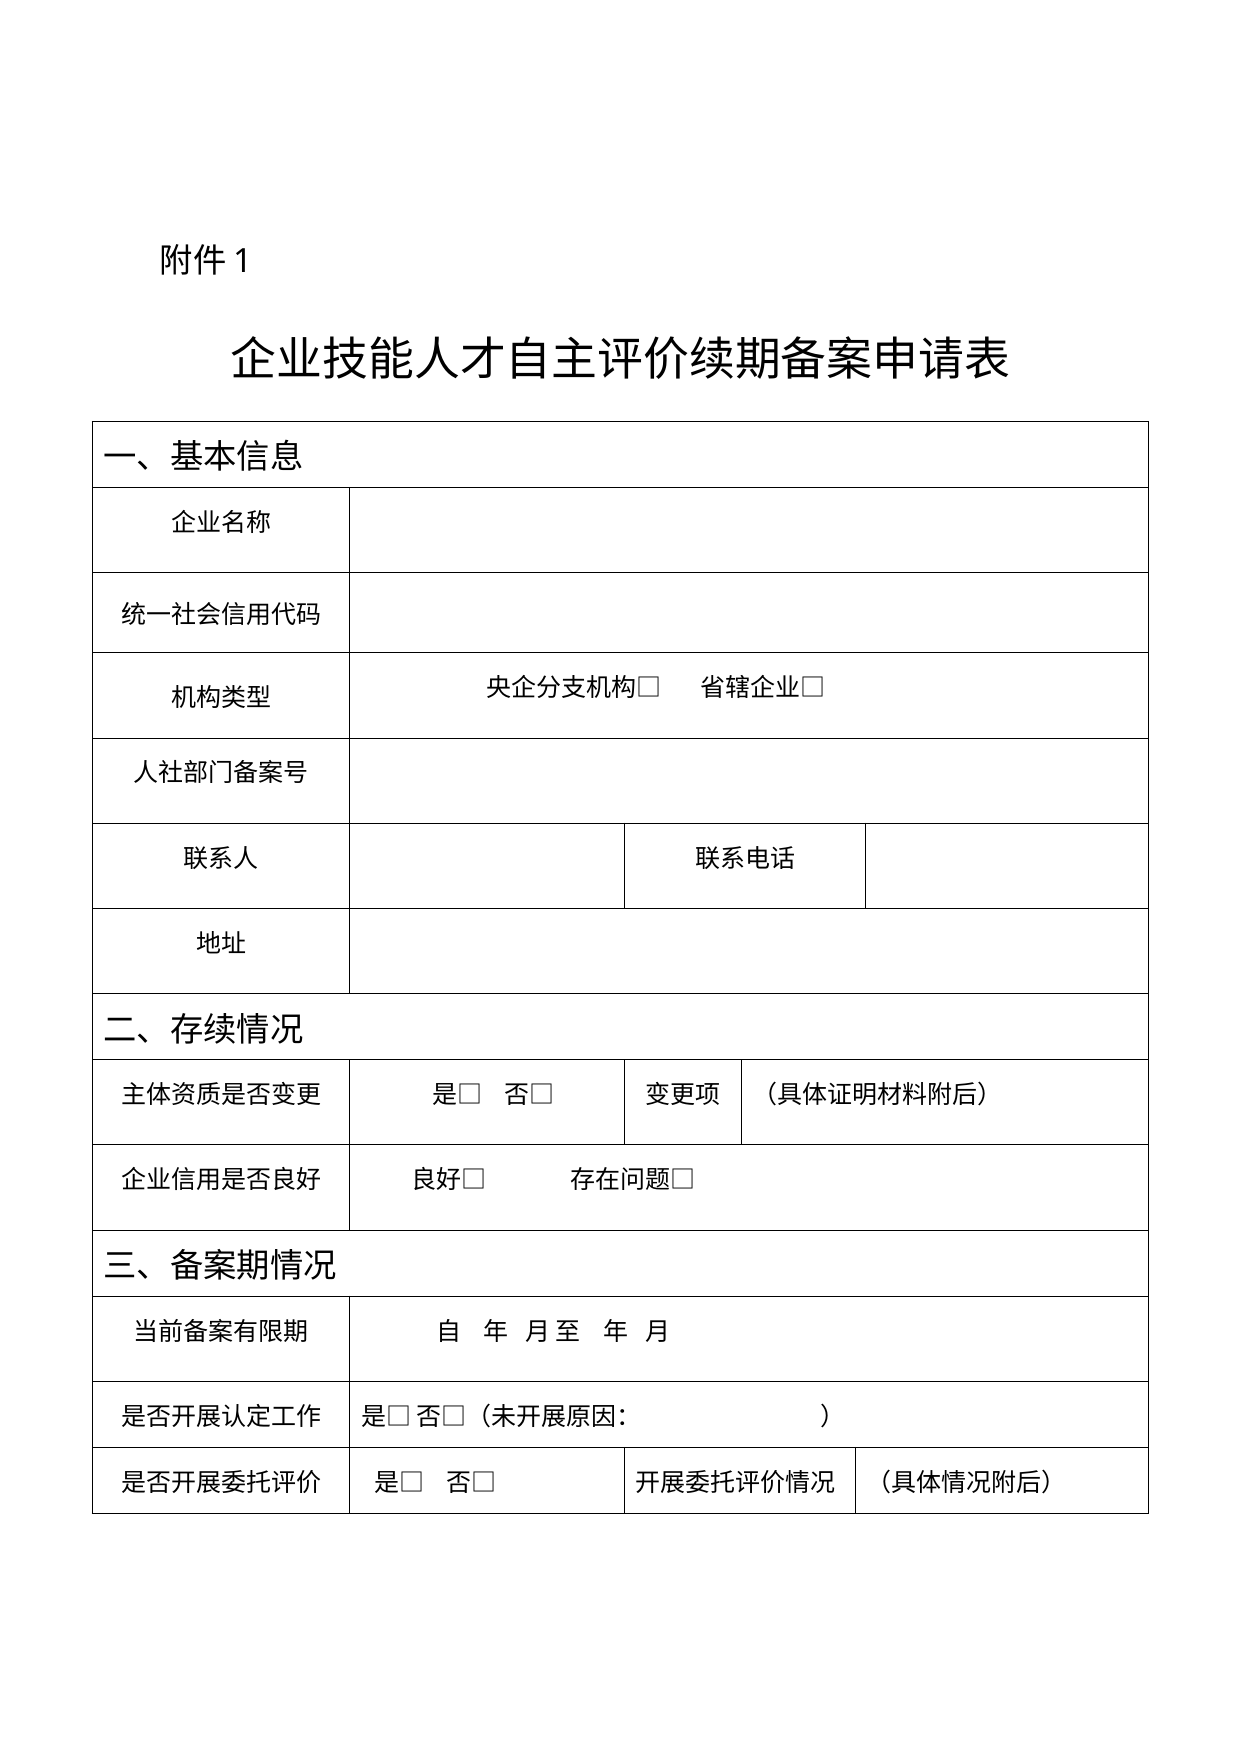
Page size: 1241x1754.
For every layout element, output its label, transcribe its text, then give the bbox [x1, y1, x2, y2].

table_cell 三、备案期情况 [93, 1231, 1148, 1296]
table_cell 是□ 否□ [350, 1448, 624, 1513]
table_cell 当前备案有限期 [93, 1297, 349, 1381]
table_cell （具体证明材料附后） [742, 1060, 1148, 1144]
table_cell [350, 909, 1148, 993]
table_cell 是否开展委托评价 [93, 1448, 349, 1513]
table_cell 机构类型 [93, 653, 349, 737]
table_cell [350, 824, 624, 908]
table_cell [350, 739, 1148, 823]
table_cell 地址 [93, 909, 349, 993]
table_cell 企业信用是否良好 [93, 1145, 349, 1229]
table_cell [350, 488, 1148, 572]
text 企业技能人才自主评价续期备案申请表 [159, 307, 1081, 404]
table_cell 主体资质是否变更 [93, 1060, 349, 1144]
table_cell 是否开展认定工作 [93, 1382, 349, 1447]
table_cell [350, 573, 1148, 652]
table_cell 是□ 否□（未开展原因： ） [350, 1382, 1148, 1447]
table_cell 是□ 否□ [350, 1060, 624, 1144]
table_cell 统一社会信用代码 [93, 573, 349, 652]
table_cell [866, 824, 1148, 908]
table_cell 联系电话 [625, 824, 865, 908]
table_header 一、基本信息 [93, 422, 1148, 487]
table_cell 自 年 月 至 年 月 [350, 1297, 1148, 1381]
table_cell 开展委托评价情况 [625, 1448, 855, 1513]
table_cell 人社部门备案号 [93, 739, 349, 823]
table_cell 央企分支机构□ 省辖企业□ [350, 653, 1148, 737]
table_cell （具体情况附后） [856, 1448, 1148, 1513]
table_cell 企业名称 [93, 488, 349, 572]
text 附件1 [159, 226, 1081, 291]
table_cell 变更项 [625, 1060, 741, 1144]
table_cell 联系人 [93, 824, 349, 908]
table_cell 良好□ 存在问题□ [350, 1145, 1148, 1229]
table_cell 二、存续情况 [93, 994, 1148, 1059]
